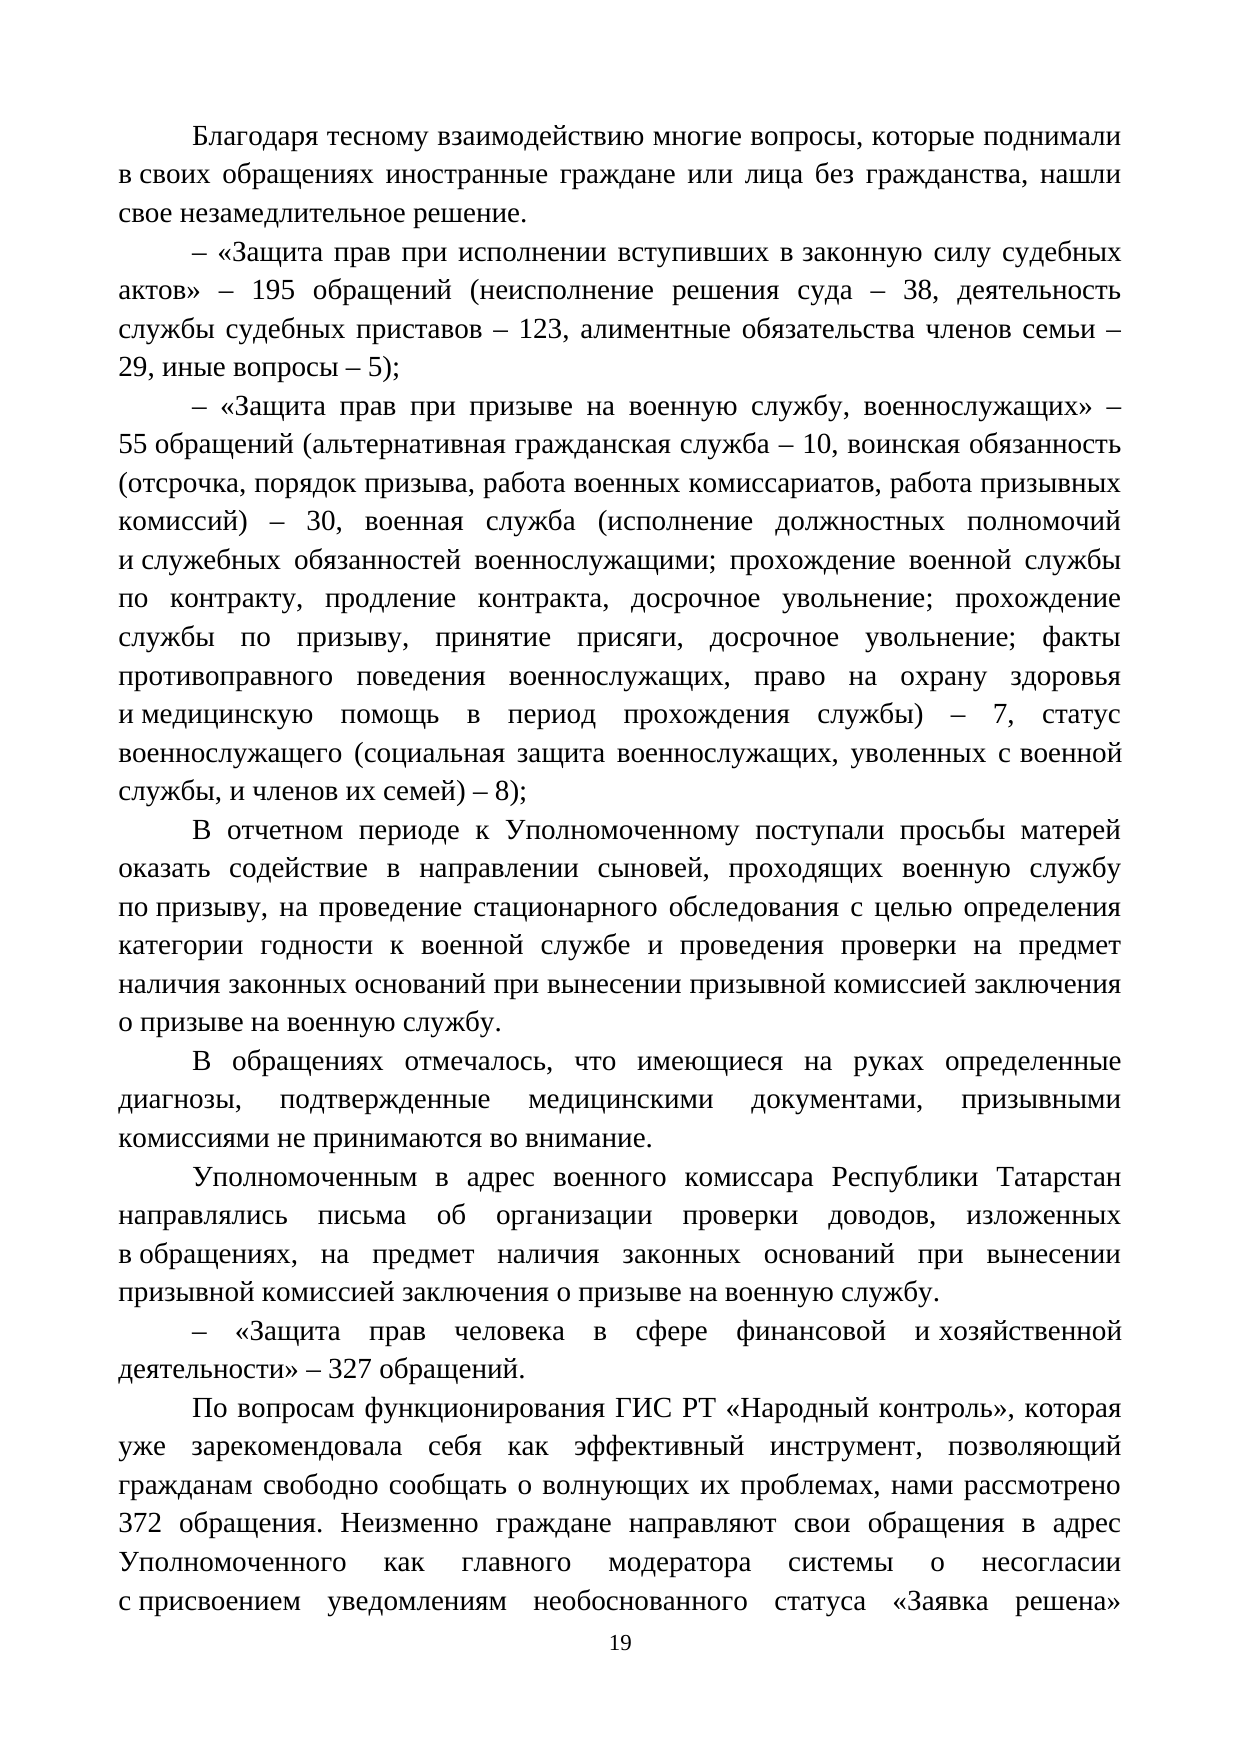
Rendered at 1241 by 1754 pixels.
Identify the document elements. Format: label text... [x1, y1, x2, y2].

text – «Защита прав при исполнении вступивших в законную силу судебных актов» – 195 обращений (неисполнение решения суда – 38, деятельность службы судебных приставов – 123, алиментные обязательства членов семьи – 29, иные вопросы – 5); [118, 234, 1122, 383]
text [118, 1390, 1122, 1616]
text – «Защита прав при призыве на военную службу, военнослужащих» – 55 обращений (альтернативная гражданская служба – 10, воинская обязанность (отсрочка, порядок призыва, работа военных комиссариатов, работа призывных комиссий) – 30, военная служба (исполнение должностных полномочий и служебных обязанностей военнослужащими; прохождение военной службы по контракту, продление контракта, досрочное увольнение; прохождение службы по призыву, принятие присяги, досрочное увольнение; факты противоправного поведения военнослужащих, право на охрану здоровья и медицинскую помощь в период прохождения службы) – 7, статус военнослужащего (социальная защита военнослужащих, уволенных с военной службы, и членов их семей) – 8); [118, 388, 1122, 807]
text – «Защита прав человека в сфере финансовой и хозяйственной деятельности» – 327 обращений. [118, 1313, 1122, 1385]
text Благодаря тесному взаимодействию многие вопросы, которые поднимали в своих обращениях иностранные граждане или лица без гражданства, нашли свое незамедлительное решение. [118, 118, 1122, 229]
text Уполномоченным в адрес военного комиссара Республики Татарстан направлялись письма об организации проверки доводов, изложенных в обращениях, на предмет наличия законных оснований при вынесении призывной комиссией заключения о призыве на военную службу. [118, 1159, 1122, 1308]
text В отчетном периоде к Уполномоченному поступали просьбы матерей оказать содействие в направлении сыновей, проходящих военную службу по призыву, на проведение стационарного обследования с целью определения категории годности к военной службе и проведения проверки на предмет наличия законных оснований при вынесении призывной комиссией заключения о призыве на военную службу. [118, 812, 1122, 1038]
text В обращениях отмечалось, что имеющиеся на руках определенные диагнозы, подтвержденные медицинскими документами, призывными комиссиями не принимаются во внимание. [118, 1043, 1122, 1154]
